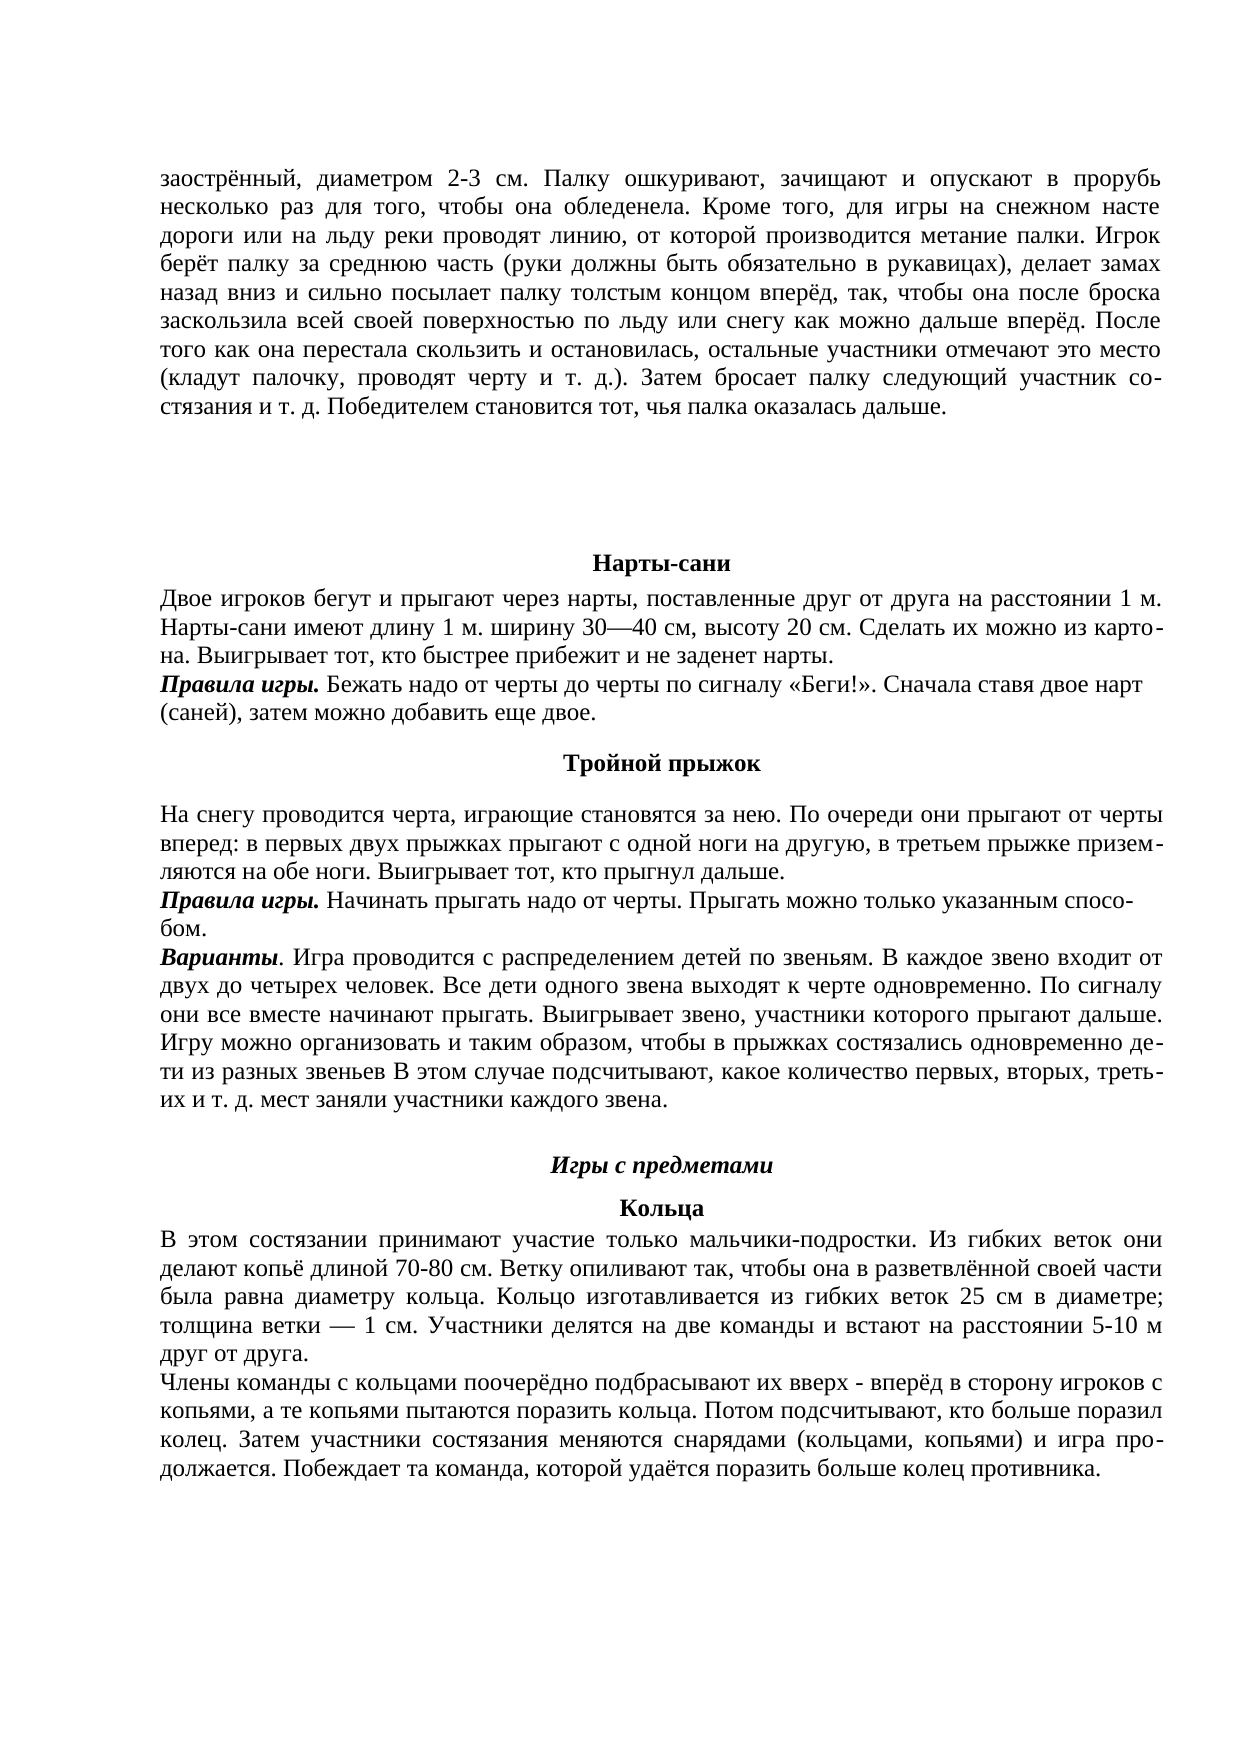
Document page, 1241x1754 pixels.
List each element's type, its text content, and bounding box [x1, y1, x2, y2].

text Правила игры. Бежать надо от черты до черты по сигналу «Беги!». Сначала ставя двое нарт (саней), затем можно добавить еще двое. [160, 669, 1164, 726]
text В этом состязании принимают участие только мальчики-подростки. Из гибких веток они делают копьё длиной 70-80 см. Ветку опиливают так, чтобы она в разветвлённой своей части была равна диаметру кольца. Кольцо изготавливается из гибких веток 25 см в диаметре; толщина ветки — 1 см. Участники делятся на две команды и встают на расстоянии 5-10 м друг от друга. [160, 1225, 1164, 1368]
text Правила игры. Начинать прыгать надо от черты. Прыгать можно только указанным способом. [160, 885, 1164, 942]
text Члены команды с кольцами поочерёдно подбрасывают их вверх - вперёд в сторону игроков с копьями, а те копьями пытаются поразить кольца. Потом подсчитывают, кто больше поразил колец. Затем участники состязания меняются снарядами (кольцами, копьями) и игра продолжается. Побеждает та команда, которой удаётся поразить больше колец противника. [160, 1368, 1164, 1482]
text Нарты-сани [158, 549, 1166, 577]
text Игры с предметами [158, 1140, 1166, 1182]
text Двое игроков бегут и прыгают через нарты, поставленные друг от друга на расстоянии 1 м. Нарты-сани имеют длину 1 м. ширину 30—40 см, высоту 20 см. Сделать их можно из картона. Выигрывает тот, кто быстрее прибежит и не заденет нарты. [160, 583, 1164, 669]
text Тройной прыжок [160, 749, 1164, 777]
text Кольца [158, 1182, 1166, 1225]
text На снегу проводится черта, играющие становятся за нею. По очереди они прыгают от черты вперед: в первых двух прыжках прыгают с одной ноги на другую, в третьем прыжке приземляются на обе ноги. Выигрывает тот, кто прыгнул дальше. [160, 799, 1164, 885]
text Варианты. Игра проводится с распределением детей по звеньям. В каждое звено входит от двух до четырех человек. Все дети одного звена выходят к черте одновременно. По сигналу они все вместе начинают прыгать. Выигрывает звено, участники которого прыгают дальше. Игру можно организовать и таким образом, чтобы в прыжках состязались одновременно дети из разных звеньев В этом случае подсчитывают, какое количество первых, вторых, третьих и т. д. мест заняли участники каждого звена. [160, 942, 1164, 1113]
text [160, 163, 1162, 420]
